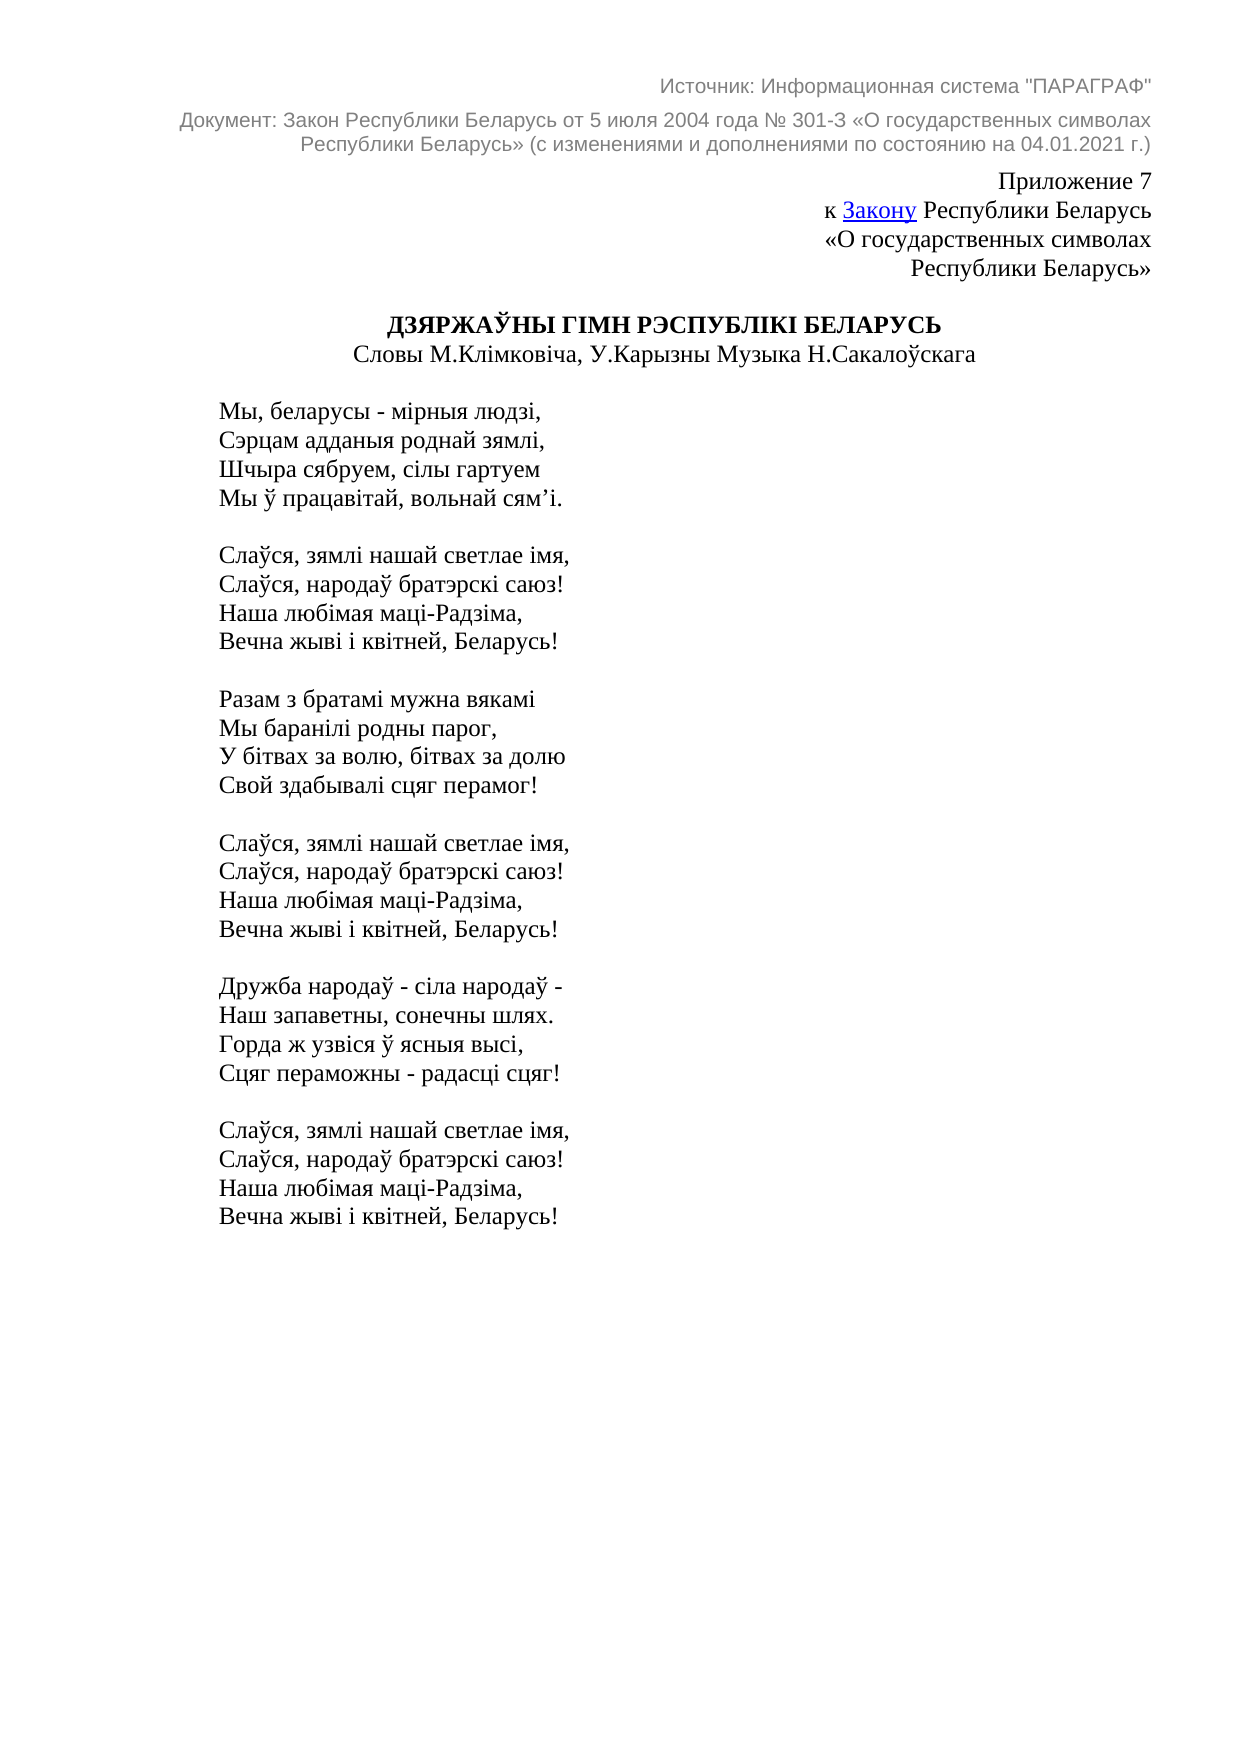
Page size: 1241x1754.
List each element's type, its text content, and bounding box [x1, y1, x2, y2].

text Горда ж узвіся ў ясныя высі, [177, 1029, 1152, 1058]
text «О государственных символах [177, 224, 1152, 253]
text Наша любімая маці-Радзіма, [177, 1173, 1152, 1201]
text Дружба народаў - сіла народаў - [177, 971, 1152, 1000]
text Слаўся, зямлі нашай светлае імя, [177, 828, 1152, 856]
text Свой здабывалі сцяг перамог! [177, 770, 1152, 799]
text Мы ў працавітай, вольнай сям’і. [177, 483, 1152, 511]
text У бітвах за волю, бітвах за долю [177, 741, 1152, 770]
text Разам з братамі мужна вякамі [177, 684, 1152, 713]
text Мы, беларусы - мірныя людзі, [177, 396, 1152, 425]
text Сэрцам адданыя роднай зямлі, [177, 425, 1152, 454]
text Приложение 7 [177, 166, 1152, 195]
text Слаўся, народаў братэрскі саюз! [177, 569, 1152, 598]
text Республики Беларусь» [177, 253, 1152, 281]
text Слаўся, зямлі нашай светлае імя, [177, 1115, 1152, 1144]
text Слаўся, зямлі нашай светлае імя, [177, 540, 1152, 569]
text Слаўся, народаў братэрскі саюз! [177, 856, 1152, 885]
text Мы баранілі родны парог, [177, 713, 1152, 741]
text Словы М.Клімковіча, У.Карызны Музыка Н.Сакалоўскага [177, 339, 1152, 368]
text ДЗЯРЖАЎНЫ ГІМН РЭСПУБЛІКІ БЕЛАРУСЬ [177, 310, 1152, 339]
text Наша любімая маці-Радзіма, [177, 885, 1152, 914]
text Шчыра сябруем, сілы гартуем [177, 454, 1152, 483]
text Вечна жыві і квітней, Беларусь! [177, 914, 1152, 943]
text Вечна жыві і квітней, Беларусь! [177, 1201, 1152, 1230]
text Наш запаветны, сонечны шлях. [177, 1000, 1152, 1029]
text Наша любімая маці-Радзіма, [177, 598, 1152, 626]
text Сцяг пераможны - радасці сцяг! [177, 1058, 1152, 1086]
text Слаўся, народаў братэрскі саюз! [177, 1144, 1152, 1173]
text к Закону Республики Беларусь [177, 195, 1152, 224]
text Вечна жыві і квітней, Беларусь! [177, 626, 1152, 655]
